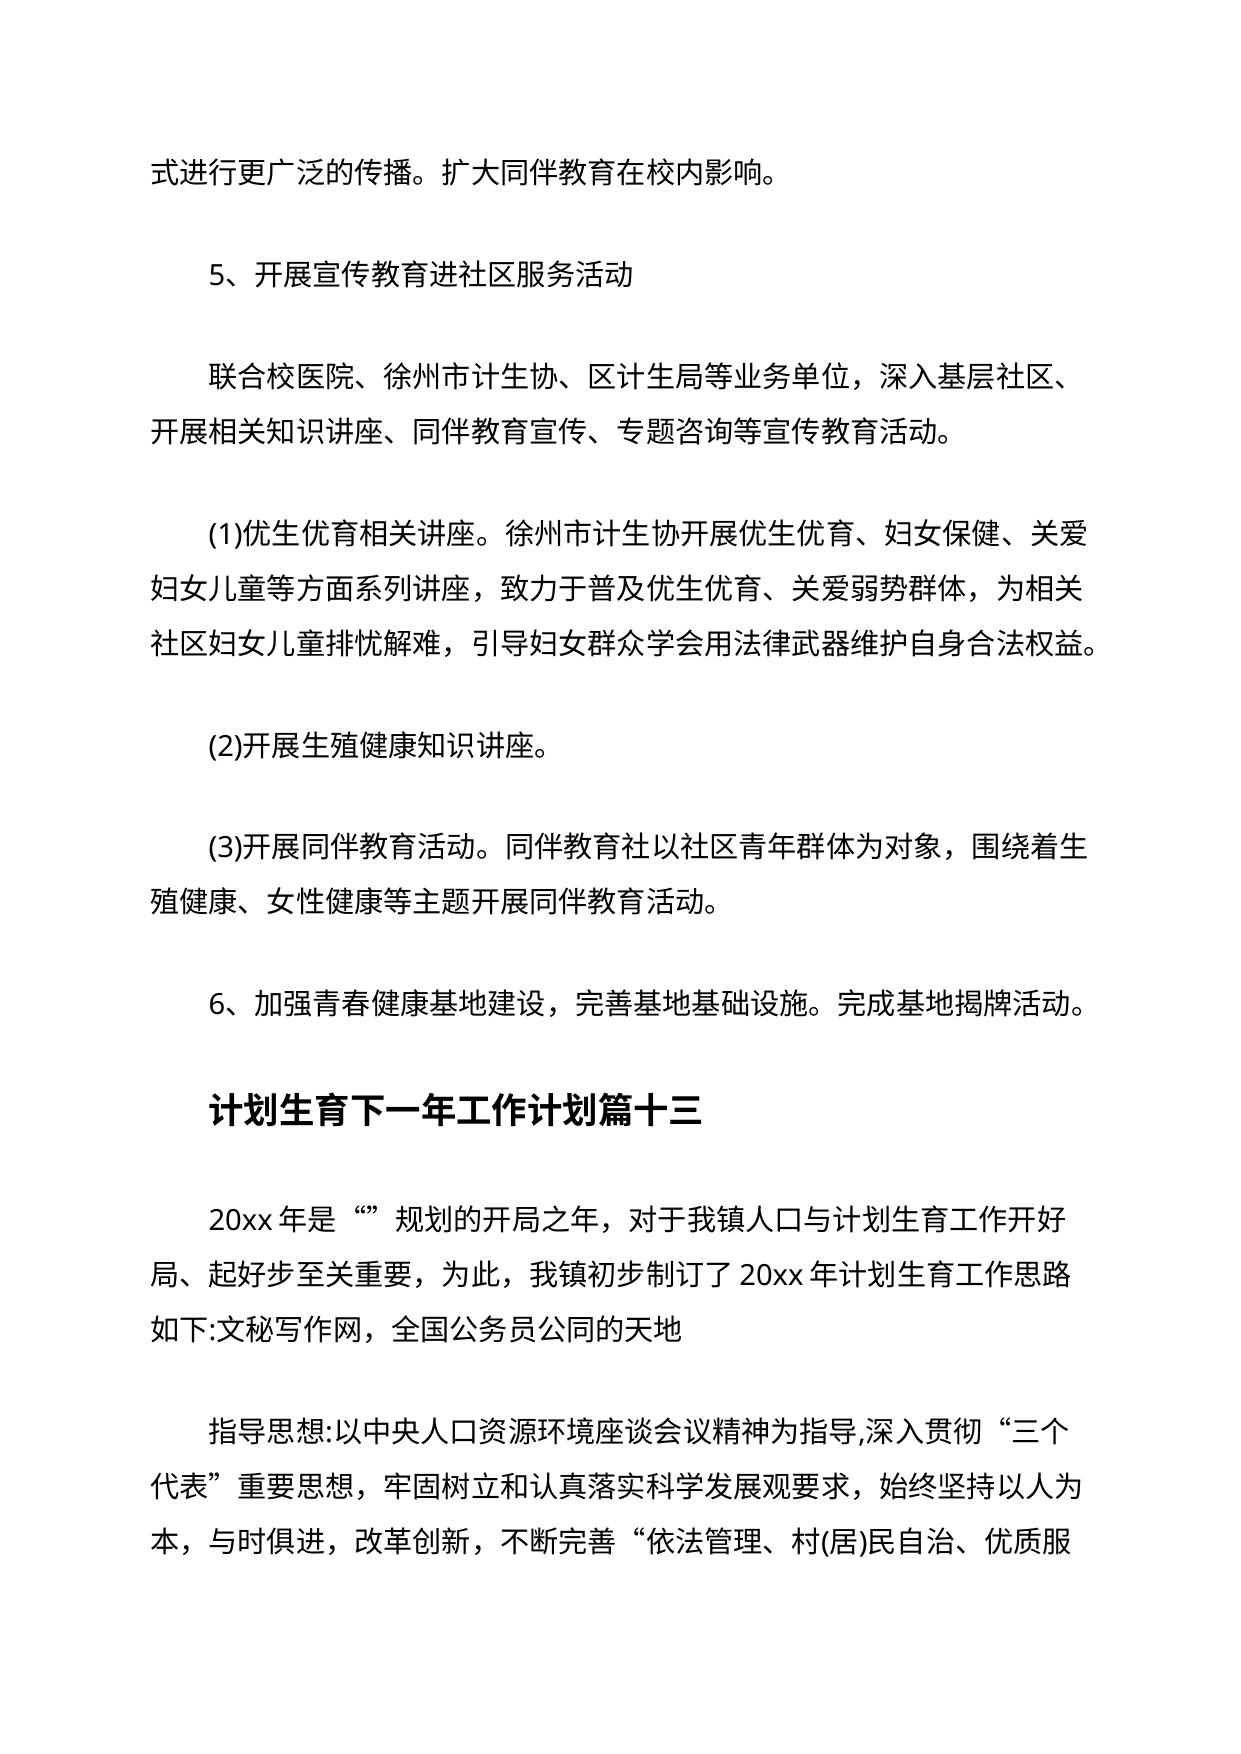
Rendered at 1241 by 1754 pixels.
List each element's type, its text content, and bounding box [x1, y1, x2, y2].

text (1)优生优育相关讲座。徐州市计生协开展优生优育、妇女保健、关爱妇女儿童等方面系列讲座，致力于普及优生优育、关爱弱势群体，为相关社区妇女儿童排忧解难，引导妇女群众学会用法律武器维护自身合法权益。 [150, 510, 1090, 663]
text 20xx年是“”规划的开局之年，对于我镇人口与计划生育工作开好局、起好步至关重要，为此，我镇初步制订了20xx年计划生育工作思路如下:文秘写作网，全国公务员公同的天地 [150, 1196, 1090, 1349]
text (2)开展生殖健康知识讲座。 [150, 722, 1090, 764]
text (3)开展同伴教育活动。同伴教育社以社区青年群体为对象，围绕着生殖健康、女性健康等主题开展同伴教育活动。 [150, 824, 1090, 921]
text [150, 150, 1090, 192]
text 计划生育下一年工作计划篇十三 [150, 1083, 1090, 1134]
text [150, 1408, 1090, 1561]
text 6、加强青春健康基地建设，完善基地基础设施。完成基地揭牌活动。 [150, 981, 1090, 1023]
text 5、开展宣传教育进社区服务活动 [150, 252, 1090, 294]
text 联合校医院、徐州市计生协、区计生局等业务单位，深入基层社区、开展相关知识讲座、同伴教育宣传、专题咨询等宣传教育活动。 [150, 354, 1090, 451]
